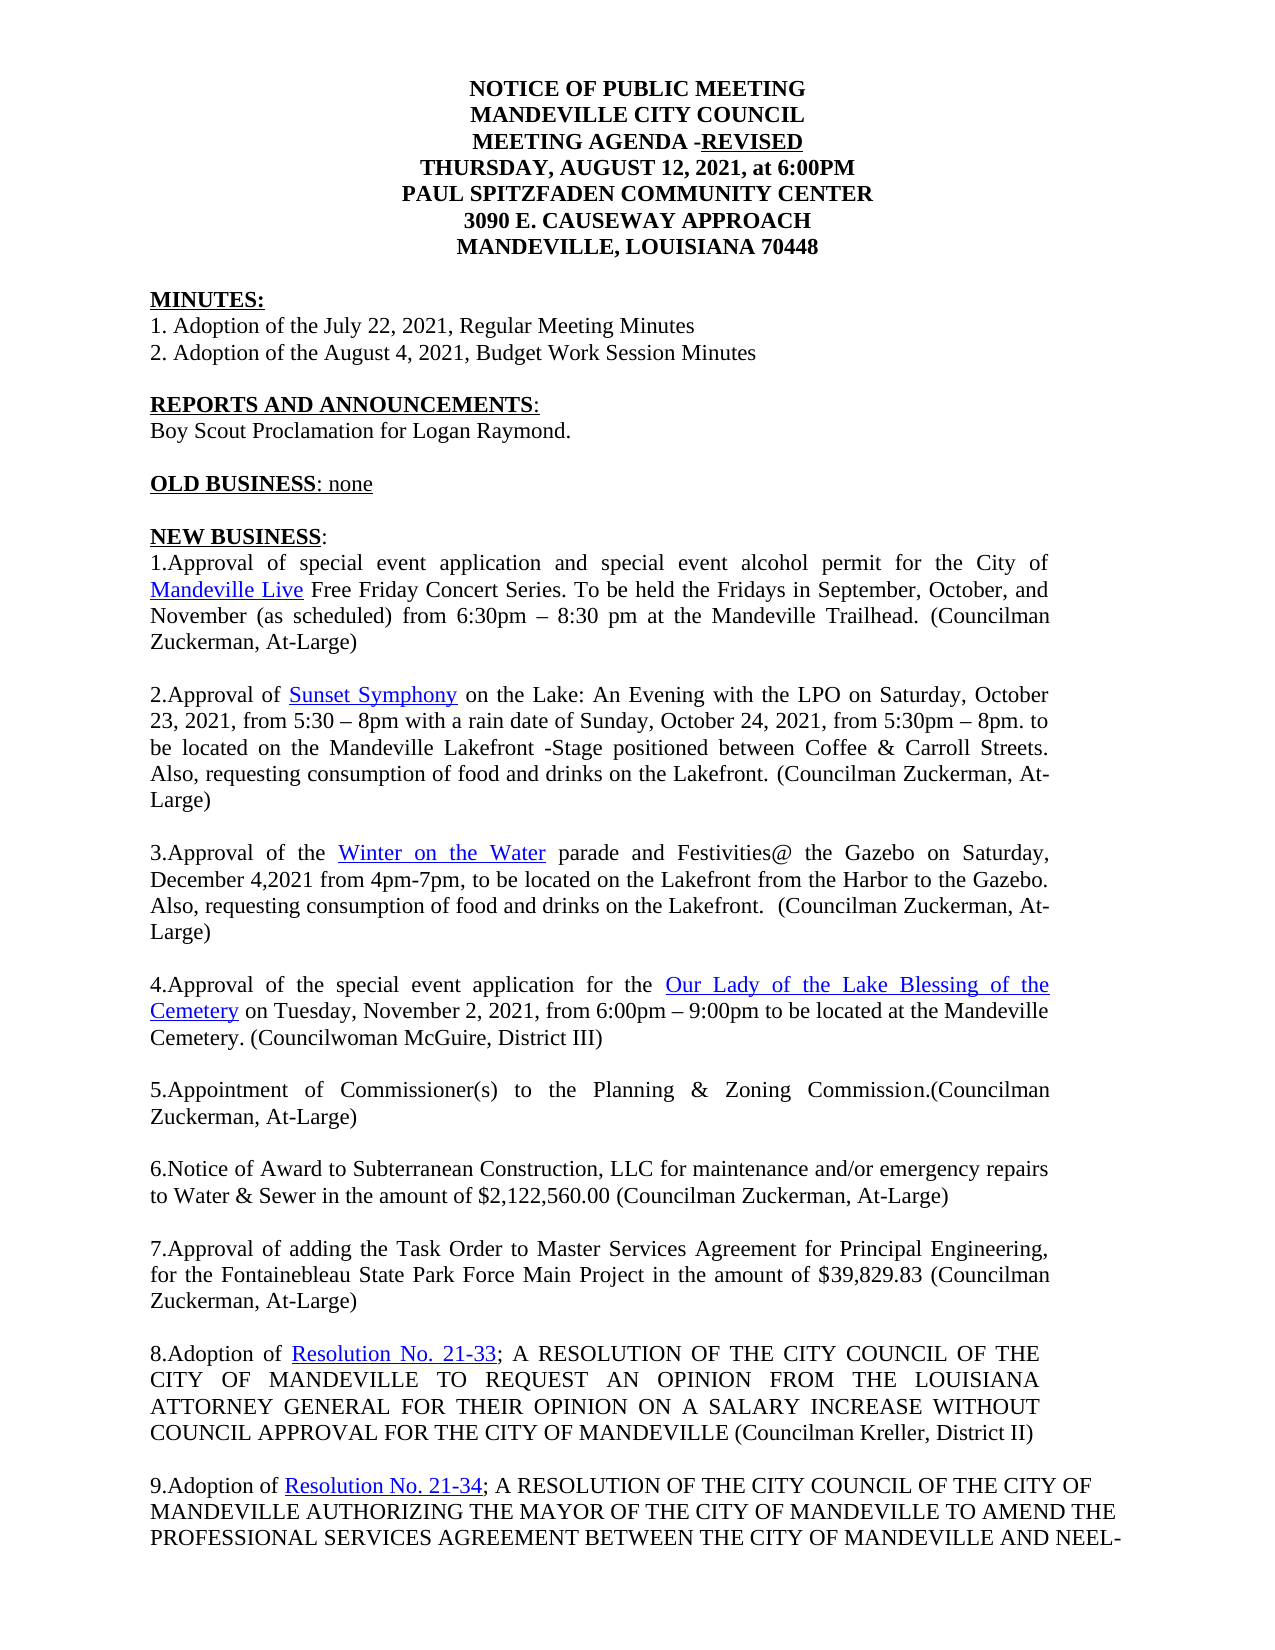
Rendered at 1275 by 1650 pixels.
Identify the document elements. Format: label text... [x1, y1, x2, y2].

text 1. Adoption of the July 22, 2021, Regular Meeting Minutes [150, 312, 1125, 338]
text THURSDAY, AUGUST 12, 2021, at 6:00PM [150, 154, 1125, 180]
text MANDEVILLE CITY COUNCIL [150, 101, 1125, 128]
text MINUTES: [150, 286, 1125, 312]
text Boy Scout Proclamation for Logan Raymond. [150, 418, 1125, 444]
text PAUL SPITZFADEN COMMUNITY CENTER [150, 180, 1125, 207]
text 8.Adoption of Resolution No. 21-33; A RESOLUTION OF THE CITY COUNCIL OF THE CITY OF MANDEVILLE TO REQUEST AN OPINION FROM THE LOUISIANA ATTORNEY GENERAL FOR THEIR OPINION ON A SALARY INCREASE WITHOUT COUNCIL APPROVAL FOR THE CITY OF MANDEVILLE (Councilman Kreller, District II) [150, 1340, 1041, 1445]
text MEETING AGENDA -REVISED [150, 128, 1125, 154]
text MANDEVILLE, LOUISIANA 70448 [150, 233, 1125, 259]
text 3.Approval of the Winter on the Water parade and Festivities@ the Gazebo on Saturday, December 4,2021 from 4pm-7pm, to be located on the Lakefront from the Harbor to the Gazebo. Also, requesting consumption of food and drinks on the Lakefront. (Councilman Zuckerman, At-Large) [150, 839, 1050, 945]
text 2. Adoption of the August 4, 2021, Budget Work Session Minutes [150, 338, 1125, 365]
text NEW BUSINESS: [150, 523, 1125, 549]
text NOTICE OF PUBLIC MEETING [150, 75, 1125, 101]
text 2.Approval of Sunset Symphony on the Lake: An Evening with the LPO on Saturday, October 23, 2021, from 5:30 – 8pm with a rain date of Sunday, October 24, 2021, from 5:30pm – 8pm. to be located on the Mandeville Lakefront -Stage positioned between Coffee & Carroll Streets. Also, requesting consumption of food and drinks on the Lakefront. (Councilman Zuckerman, At-Large) [150, 681, 1050, 813]
text 7.Approval of adding the Task Order to Master Services Agreement for Principal Engineering, for the Fontainebleau State Park Force Main Project in the amount of $39,829.83 (Councilman Zuckerman, At-Large) [150, 1234, 1050, 1314]
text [150, 1472, 1125, 1551]
text OLD BUSINESS: none [150, 470, 1125, 497]
text 6.Notice of Award to Subterranean Construction, LLC for maintenance and/or emergency repairs to Water & Sewer in the amount of $2,122,560.00 (Councilman Zuckerman, At-Large) [150, 1156, 1050, 1208]
text 1.Approval of special event application and special event alcohol permit for the City of Mandeville Live Free Friday Concert Series. To be held the Fridays in September, October, and November (as scheduled) from 6:30pm – 8:30 pm at the Mandeville Trailhead. (Councilman Zuckerman, At-Large) [150, 549, 1050, 655]
text 5.Appointment of Commissioner(s) to the Planning & Zoning Commission.(Councilman Zuckerman, At-Large) [150, 1076, 1050, 1129]
text 4.Approval of the special event application for the Our Lady of the Lake Blessing of the Cemetery on Tuesday, November 2, 2021, from 6:00pm – 9:00pm to be located at the Mandeville Cemetery. (Councilwoman McGuire, District III) [150, 971, 1050, 1050]
text 3090 E. CAUSEWAY APPROACH [150, 207, 1125, 233]
text REPORTS AND ANNOUNCEMENTS: [150, 391, 1125, 418]
